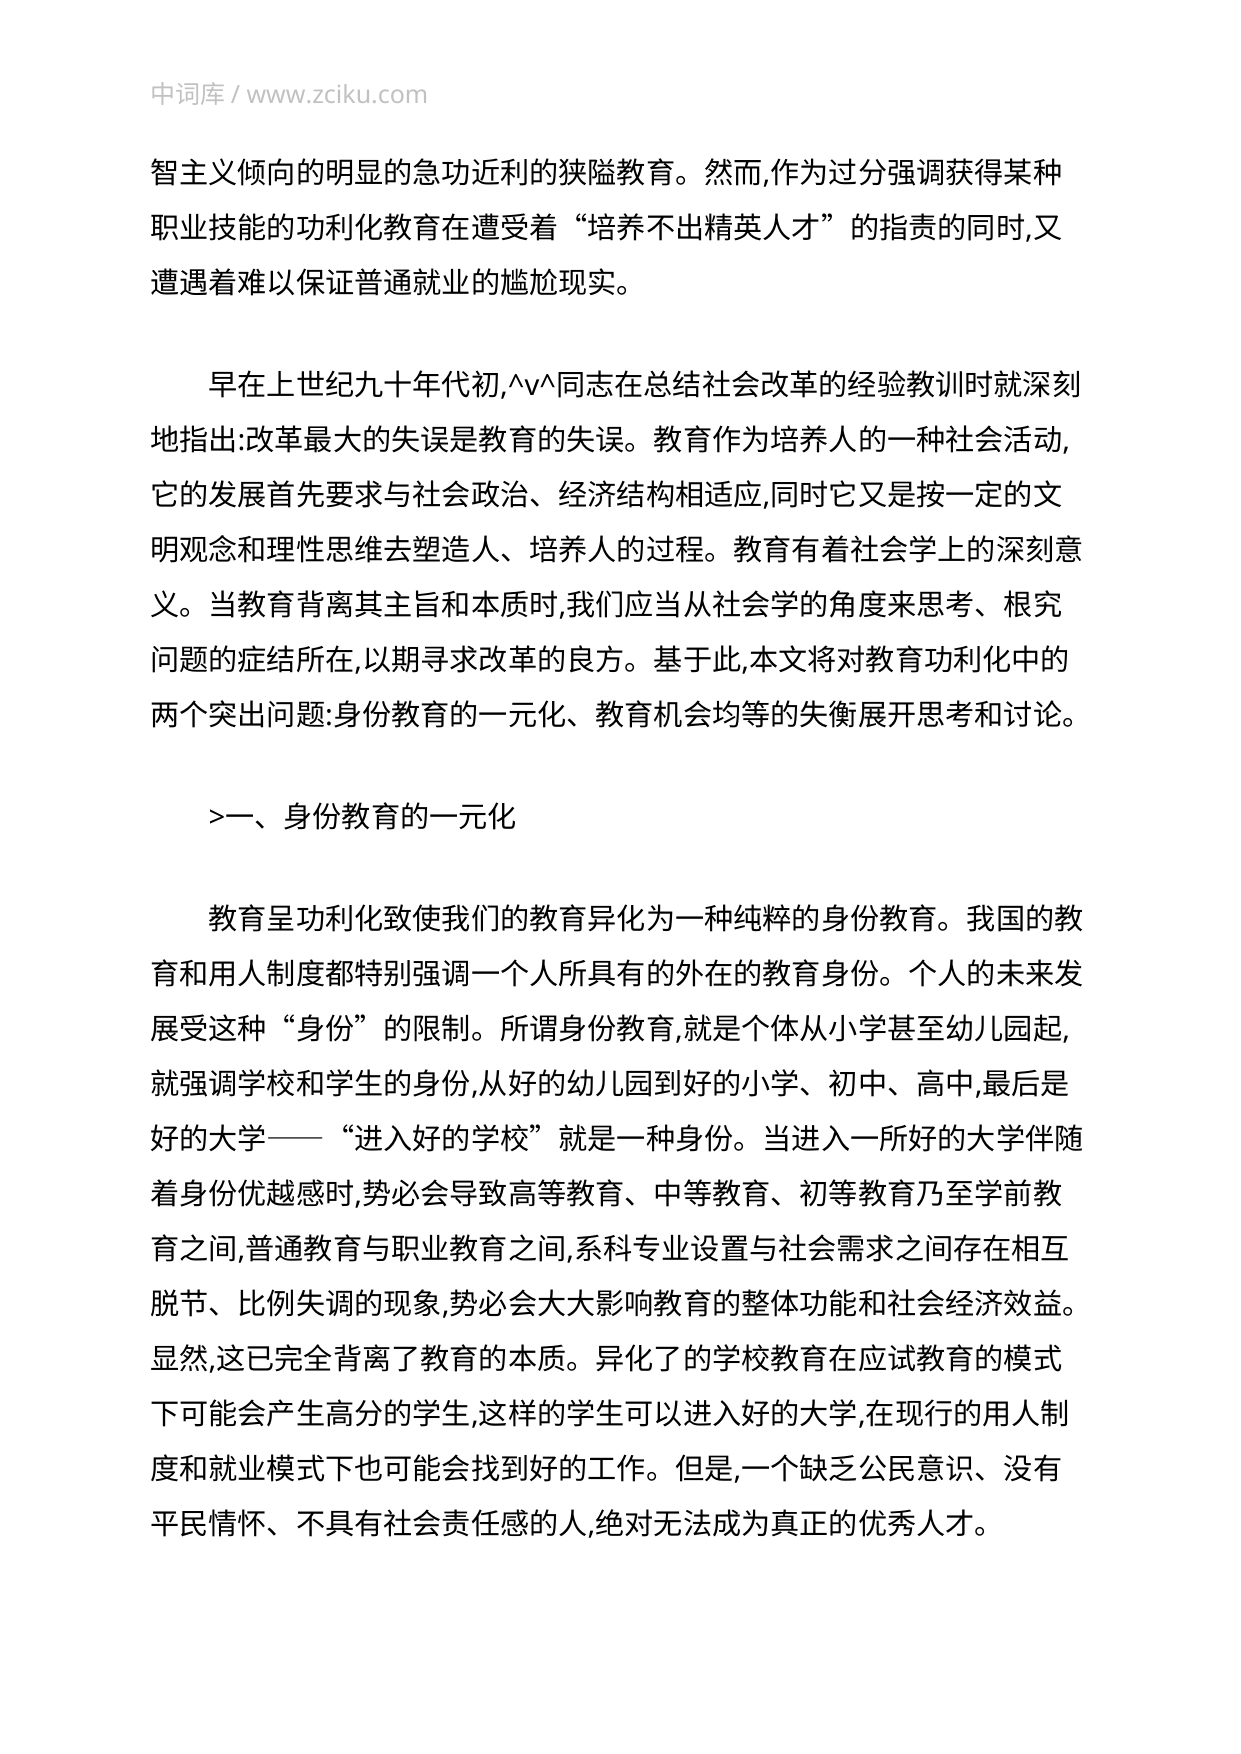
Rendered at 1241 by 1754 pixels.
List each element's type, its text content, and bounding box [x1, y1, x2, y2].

text >一、身份教育的一元化 [150, 794, 1090, 836]
text 早在上世纪九十年代初,^v^同志在总结社会改革的经验教训时就深刻地指出:改革最大的失误是教育的失误。教育作为培养人的一种社会活动,它的发展首先要求与社会政治、经济结构相适应,同时它又是按一定的文明观念和理性思维去塑造人、培养人的过程。教育有着社会学上的深刻意义。当教育背离其主旨和本质时,我们应当从社会学的角度来思考、根究问题的症结所在,以期寻求改革的良方。基于此,本文将对教育功利化中的两个突出问题:身份教育的一元化、教育机会均等的失衡展开思考和讨论。 [150, 362, 1090, 734]
text 教育呈功利化致使我们的教育异化为一种纯粹的身份教育。我国的教育和用人制度都特别强调一个人所具有的外在的教育身份。个人的未来发展受这种“身份”的限制。所谓身份教育,就是个体从小学甚至幼儿园起,就强调学校和学生的身份,从好的幼儿园到好的小学、初中、高中,最后是好的大学――“进入好的学校”就是一种身份。当进入一所好的大学伴随着身份优越感时,势必会导致高等教育、中等教育、初等教育乃至学前教育之间,普通教育与职业教育之间,系科专业设置与社会需求之间存在相互脱节、比例失调的现象,势必会大大影响教育的整体功能和社会经济效益。显然,这已完全背离了教育的本质。异化了的学校教育在应试教育的模式下可能会产生高分的学生,这样的学生可以进入好的大学,在现行的用人制度和就业模式下也可能会找到好的工作。但是,一个缺乏公民意识、没有平民情怀、不具有社会责任感的人,绝对无法成为真正的优秀人才。 [150, 896, 1090, 1543]
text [150, 150, 1090, 302]
